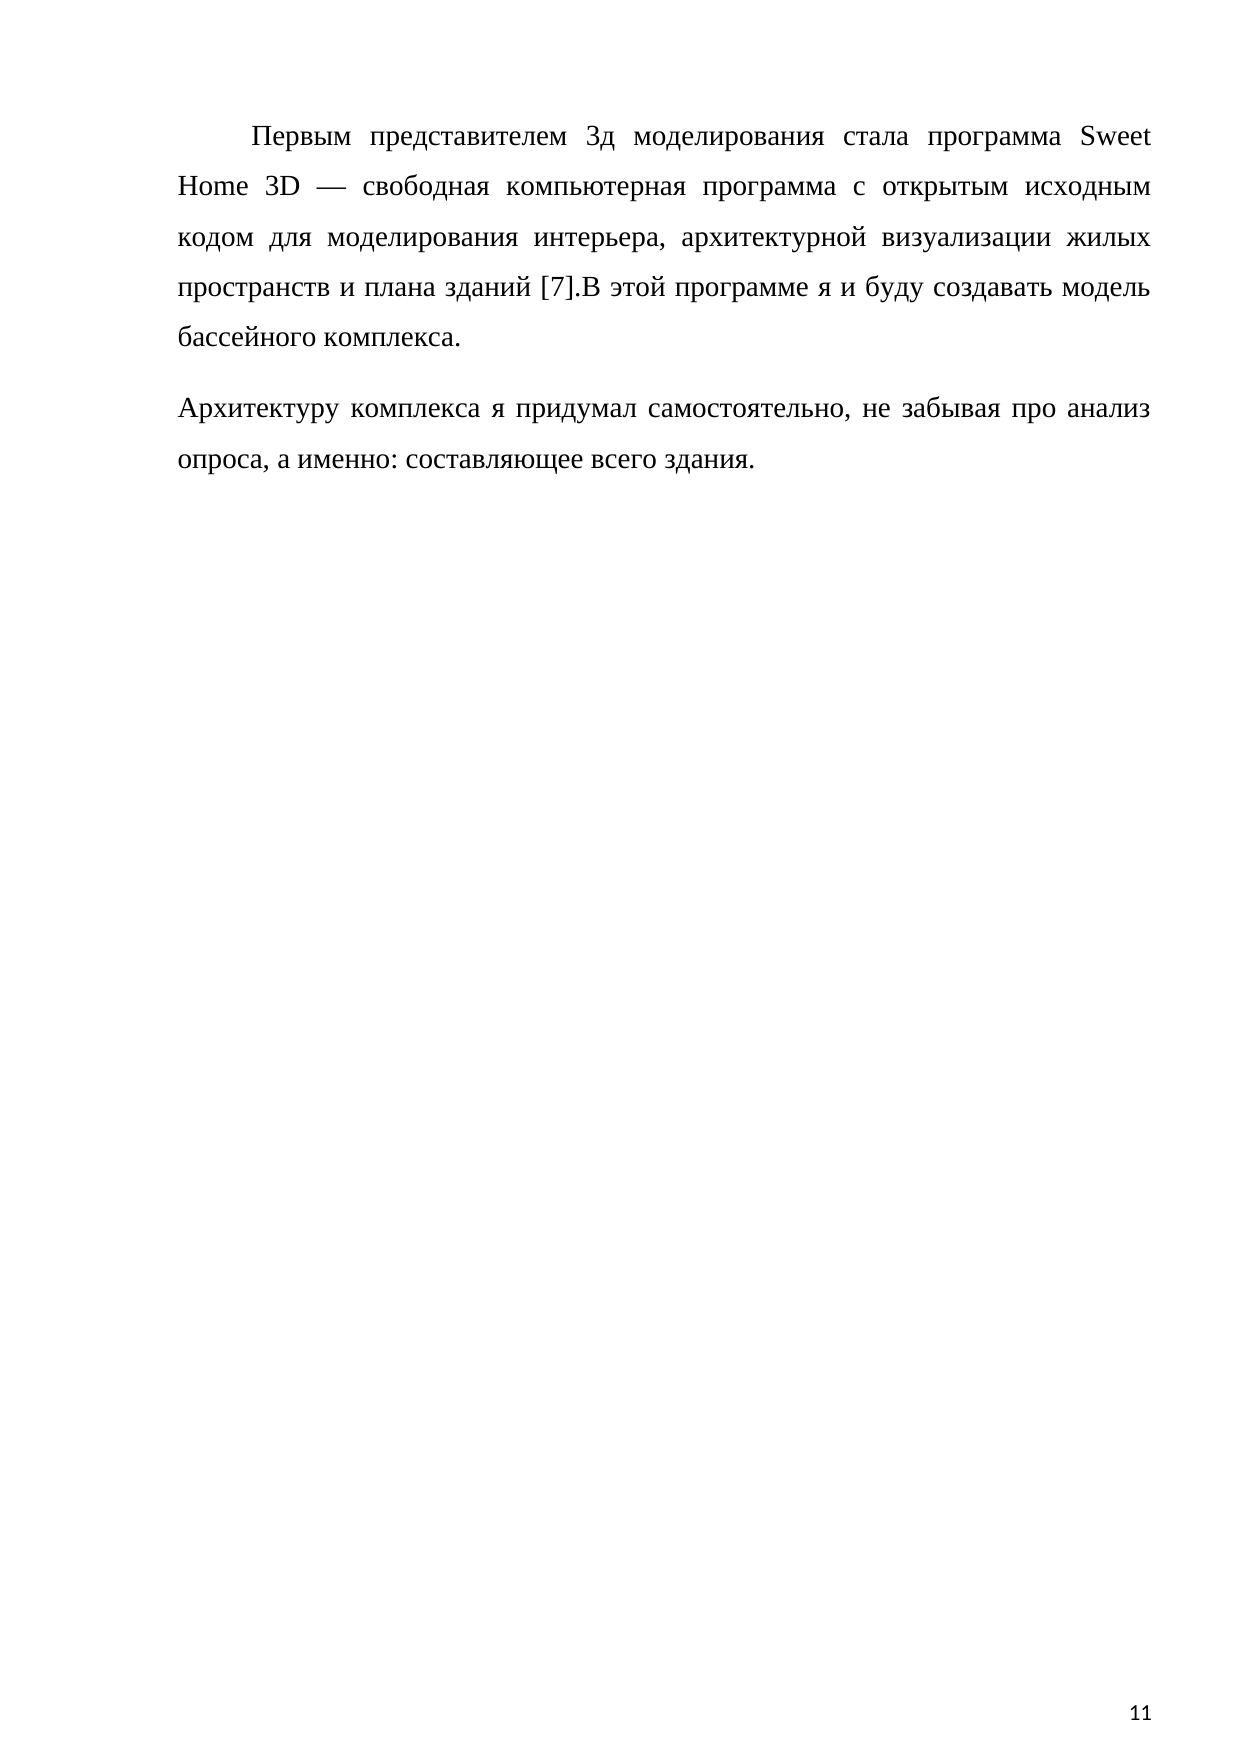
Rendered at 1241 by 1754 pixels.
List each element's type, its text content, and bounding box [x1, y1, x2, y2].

text Первым представителем 3д моделирования стала программа Sweet Home 3D — свободная компьютерная программа с открытым исходным кодом для моделирования интерьера, архитектурной визуализации жилых пространств и плана зданий [7].В этой программе я и буду создавать модель бассейного комплекса. [177, 118, 1152, 353]
text Архитектуру комплекса я придумал самостоятельно, не забывая про анализ опроса, а именно: составляющее всего здания. [177, 391, 1152, 474]
